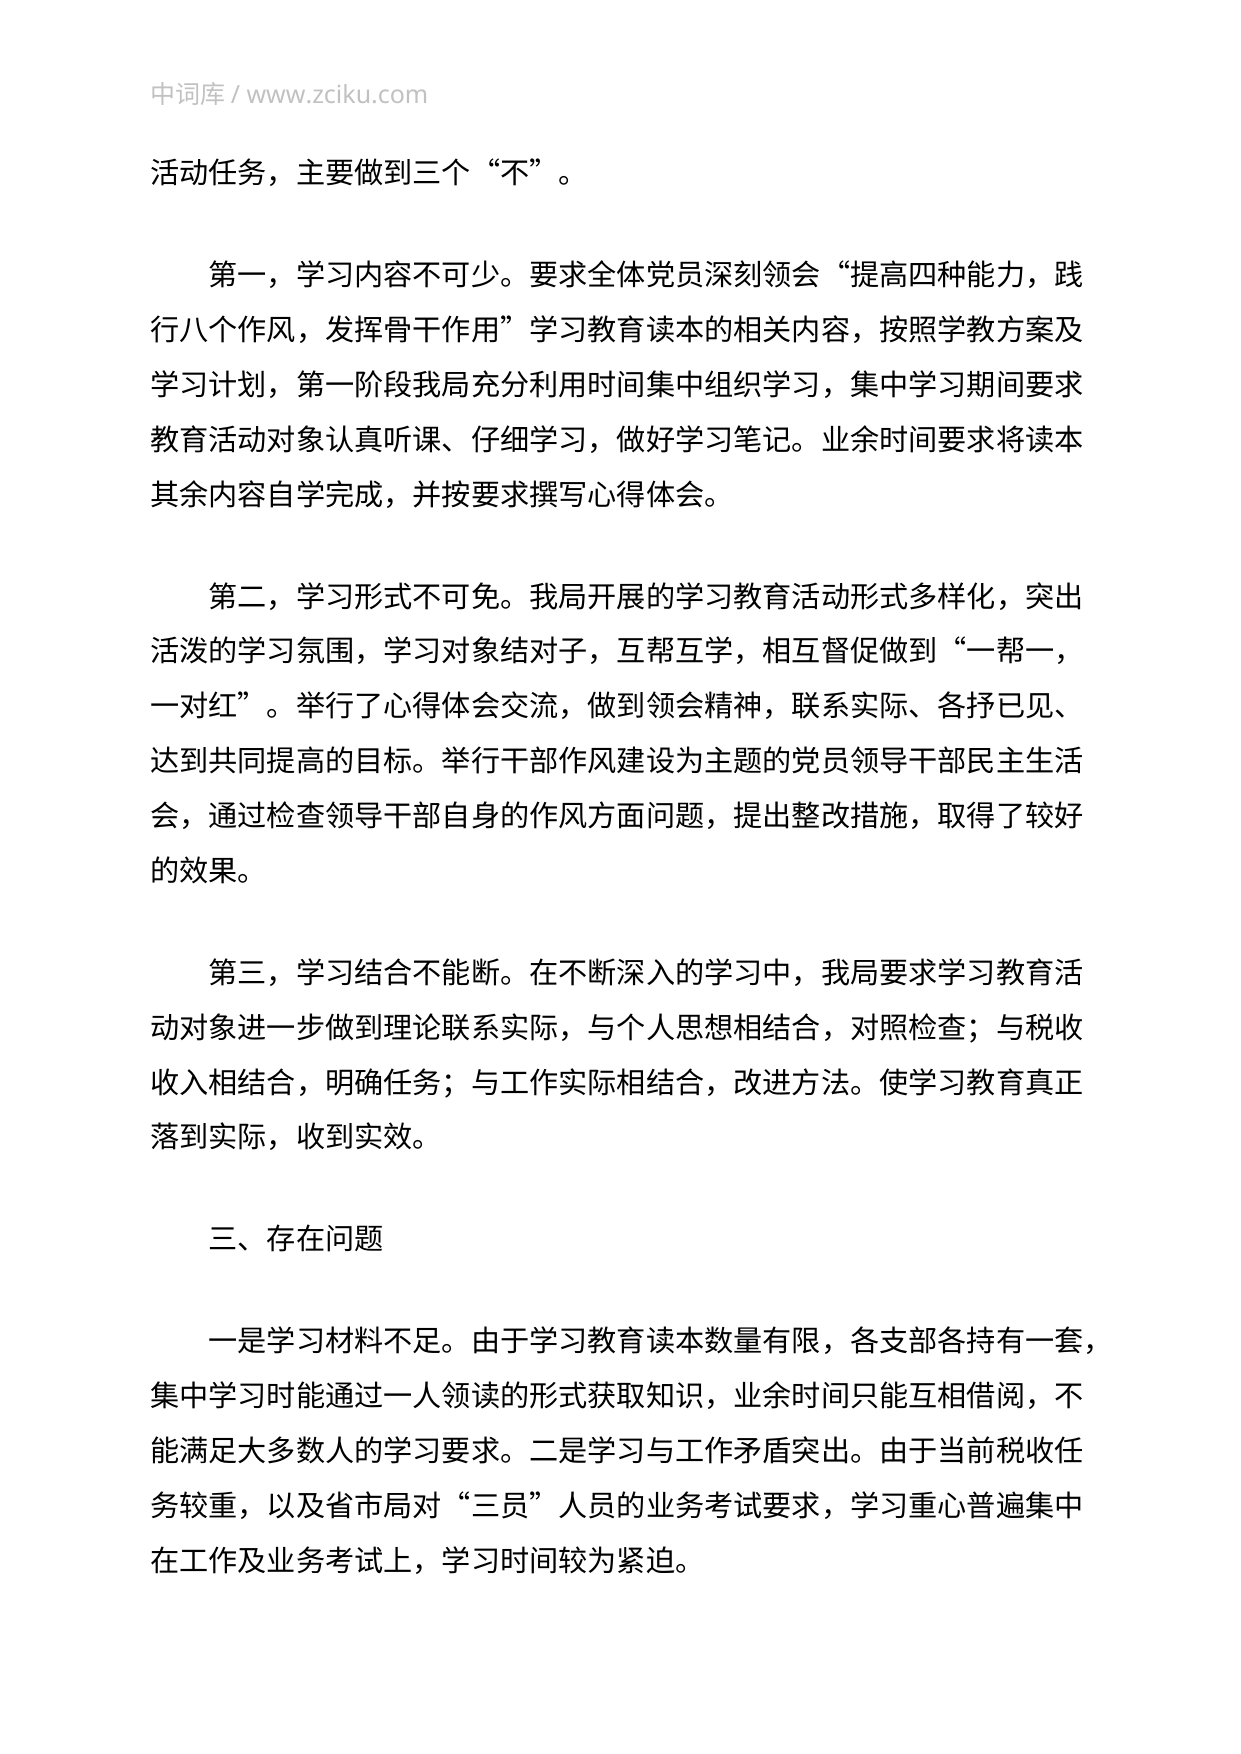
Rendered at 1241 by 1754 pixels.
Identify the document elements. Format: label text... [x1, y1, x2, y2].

text 三、存在问题 [150, 1216, 1090, 1258]
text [150, 150, 1090, 192]
text 第一，学习内容不可少。要求全体党员深刻领会“提高四种能力，践行八个作风，发挥骨干作用”学习教育读本的相关内容，按照学教方案及学习计划，第一阶段我局充分利用时间集中组织学习，集中学习期间要求教育活动对象认真听课、仔细学习，做好学习笔记。业余时间要求将读本其余内容自学完成，并按要求撰写心得体会。 [150, 252, 1090, 514]
text 一是学习材料不足。由于学习教育读本数量有限，各支部各持有一套，集中学习时能通过一人领读的形式获取知识，业余时间只能互相借阅，不能满足大多数人的学习要求。二是学习与工作矛盾突出。由于当前税收任务较重，以及省市局对“三员”人员的业务考试要求，学习重心普遍集中在工作及业务考试上，学习时间较为紧迫。 [150, 1318, 1090, 1579]
text 第三，学习结合不能断。在不断深入的学习中，我局要求学习教育活动对象进一步做到理论联系实际，与个人思想相结合，对照检查；与税收收入相结合，明确任务；与工作实际相结合，改进方法。使学习教育真正落到实际，收到实效。 [150, 949, 1090, 1156]
text 第二，学习形式不可免。我局开展的学习教育活动形式多样化，突出活泼的学习氛围，学习对象结对子，互帮互学，相互督促做到“一帮一，一对红”。举行了心得体会交流，做到领会精神，联系实际、各抒已见、达到共同提高的目标。举行干部作风建设为主题的党员领导干部民主生活会，通过检查领导干部自身的作风方面问题，提出整改措施，取得了较好的效果。 [150, 573, 1090, 890]
